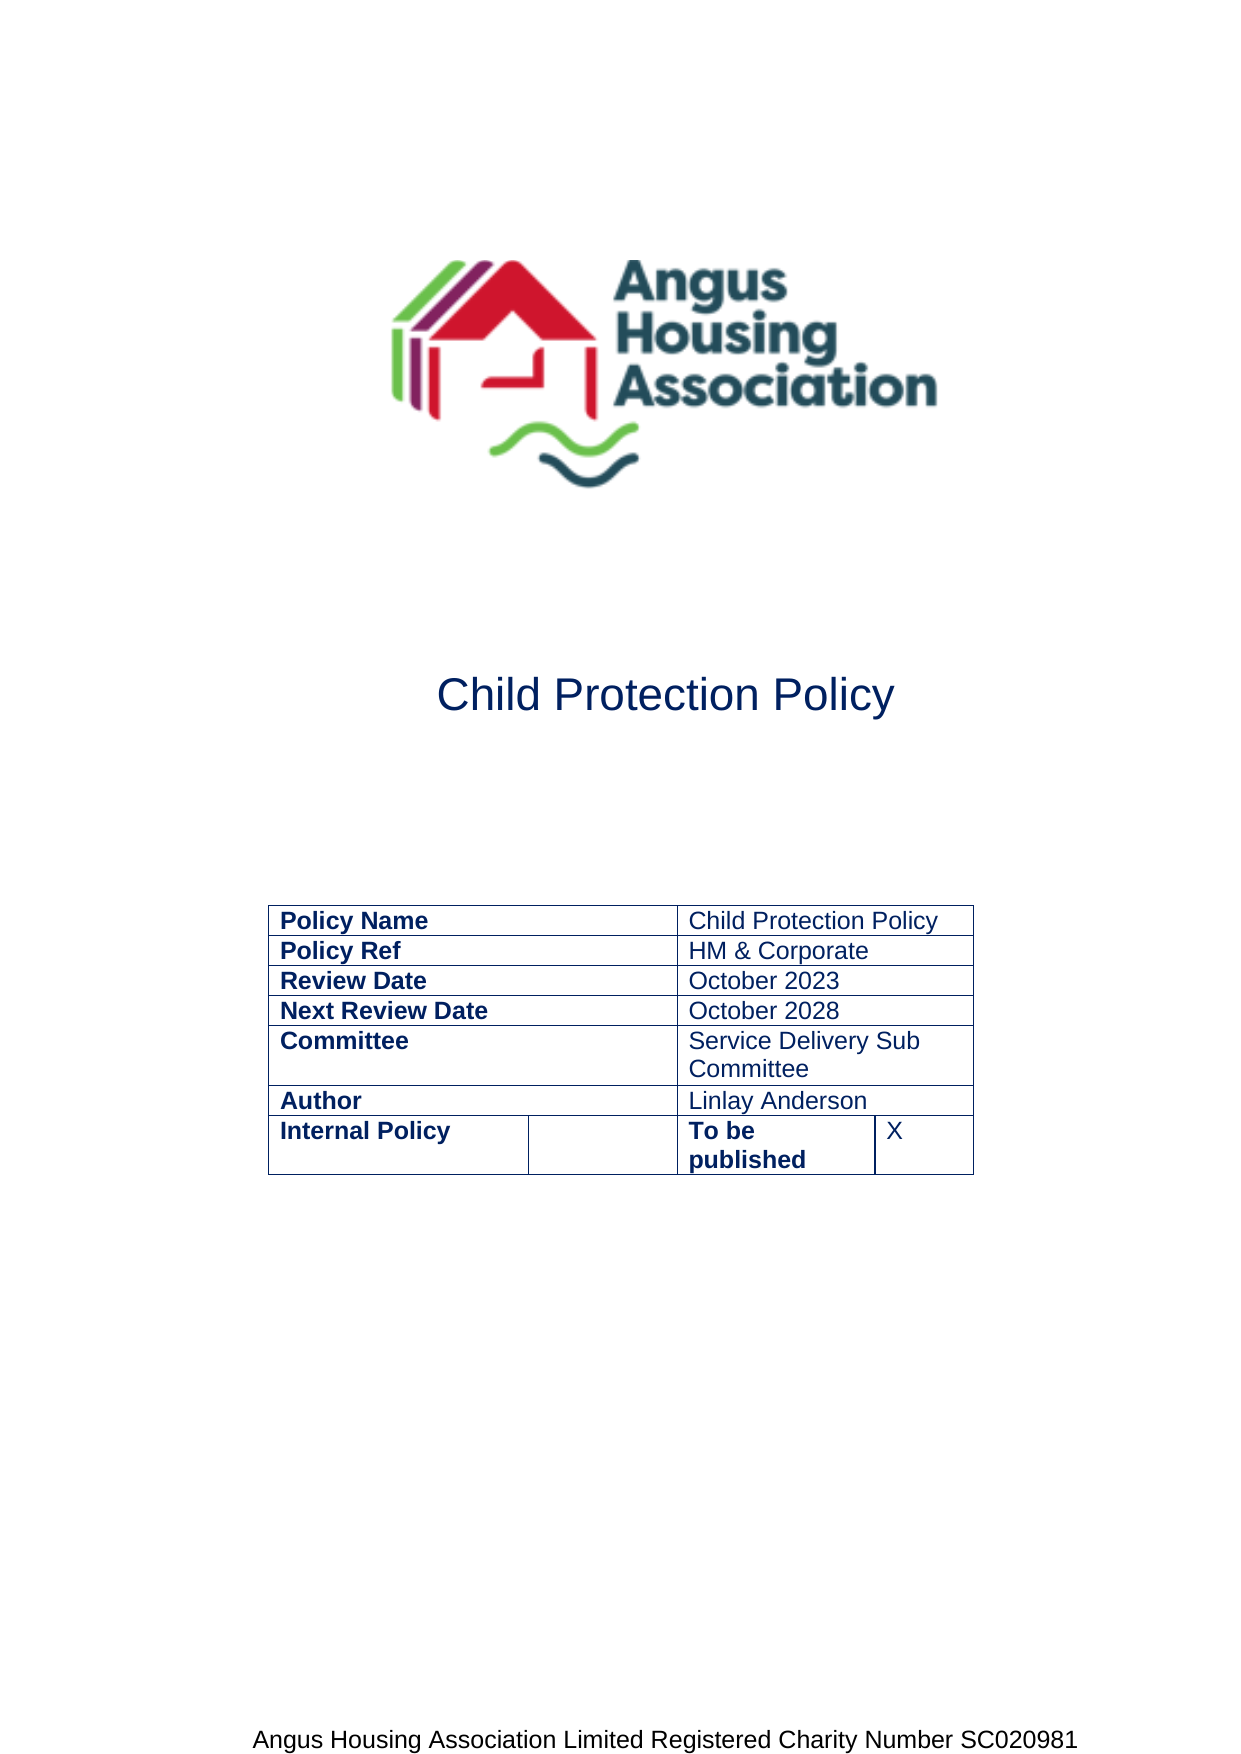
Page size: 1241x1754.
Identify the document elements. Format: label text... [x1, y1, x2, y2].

table_cell Author [269, 1086, 677, 1115]
table_cell October 2028 [678, 996, 973, 1024]
table_header Policy Name [269, 906, 677, 935]
table_cell To be published [678, 1116, 874, 1174]
table_cell Linlay Anderson [678, 1086, 973, 1115]
table_cell October 2023 [678, 966, 973, 995]
text Child Protection Policy [150, 667, 1181, 720]
table_cell Review Date [269, 966, 677, 995]
table_header Child Protection Policy [678, 906, 973, 935]
table_cell Internal Policy [269, 1116, 528, 1174]
table_cell X [876, 1116, 973, 1174]
table_cell Next Review Date [269, 996, 677, 1024]
table_cell [529, 1116, 677, 1174]
text Angus Housing Association Limited Registered Charity Number SC020981 [150, 1724, 1181, 1753]
table_cell Service Delivery Sub Committee [678, 1026, 973, 1085]
table_cell HM & Corporate [678, 936, 973, 964]
table_cell Committee [269, 1026, 677, 1085]
table_cell Policy Ref [269, 936, 677, 964]
picture [385, 260, 947, 494]
